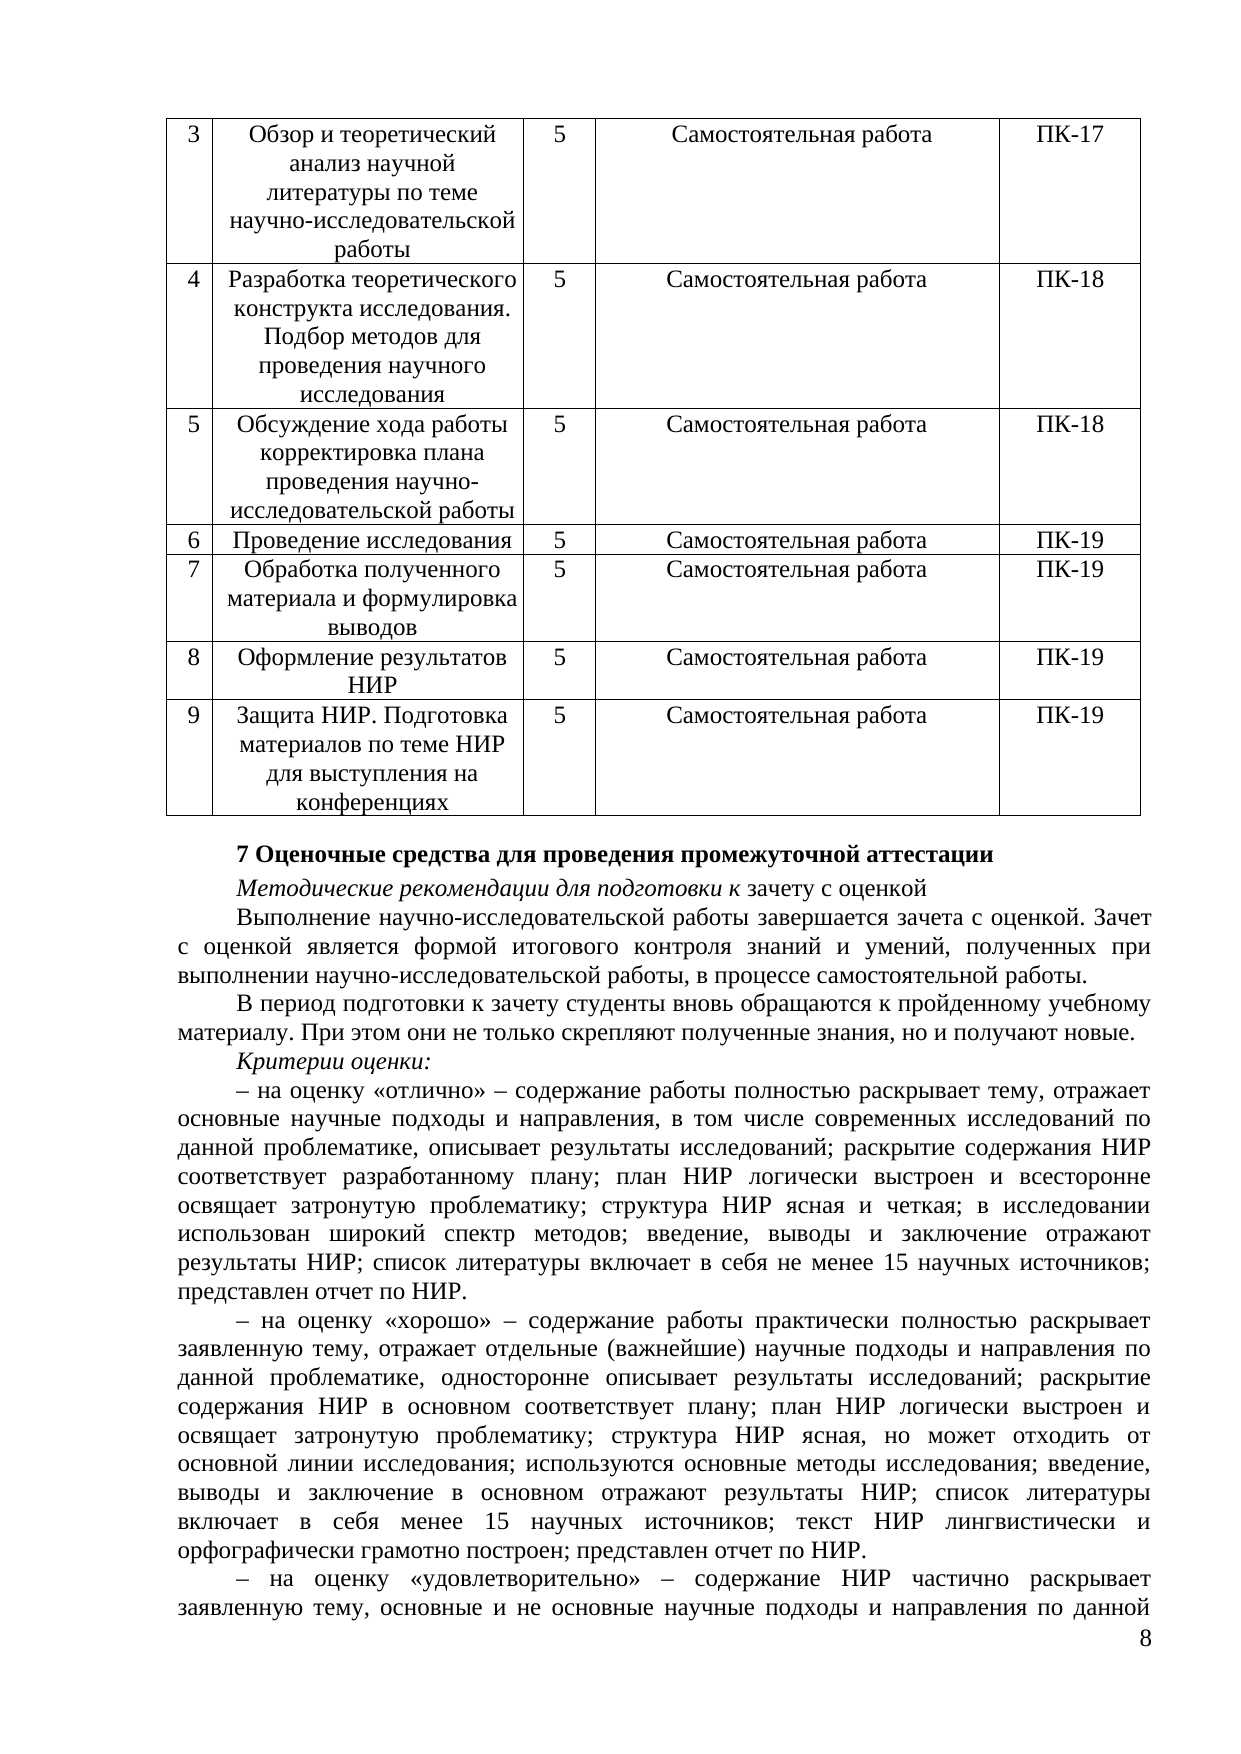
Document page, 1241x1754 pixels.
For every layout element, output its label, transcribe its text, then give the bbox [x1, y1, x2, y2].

text Методические рекомендации для подготовки к зачету с оценкой [177, 873, 1152, 902]
table_cell Самостоятельная работа [596, 525, 999, 553]
subtitle 7 Оценочные средства для проведения промежуточной аттестации [236, 841, 1152, 867]
table_cell 6 [167, 525, 212, 553]
table_cell Обработка полученного материала и формулировка выводов [213, 555, 523, 641]
table_cell ПК-18 [1000, 409, 1140, 524]
table_cell 8 [167, 642, 212, 699]
table_cell 5 [524, 555, 595, 641]
table_cell ПК-17 [1000, 119, 1140, 263]
table_cell ПК-19 [1000, 525, 1140, 553]
text – на оценку «отлично» – содержание работы полностью раскрывает тему, отражает основные научные подходы и направления, в том числе современных исследований по данной проблематике, описывает результаты исследований; раскрытие содержания НИР соответствует разработанному плану; план НИР логически выстроен и всесторонне освящает затронутую проблематику; структура НИР ясная и четкая; в исследовании использован широкий спектр методов; введение, выводы и заключение отражают результаты НИР; список литературы включает в себя не менее 15 научных источников; представлен отчет по НИР. [177, 1075, 1152, 1305]
table_cell Самостоятельная работа [596, 555, 999, 641]
table_cell ПК-19 [1000, 642, 1140, 699]
table_cell 9 [167, 700, 212, 815]
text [177, 1563, 1152, 1621]
table_cell ПК-18 [1000, 264, 1140, 408]
table_cell 3 [167, 119, 212, 263]
text Критерии оценки: [177, 1046, 1152, 1075]
table_cell 5 [524, 264, 595, 408]
text Выполнение научно-исследовательской работы завершается зачета с оценкой. Зачет с оценкой является формой итогового контроля знаний и умений, полученных при выполнении научно-исследовательской работы, в процессе самостоятельной работы. [177, 902, 1152, 988]
table_cell ПК-19 [1000, 700, 1140, 815]
table_cell Самостоятельная работа [596, 642, 999, 699]
table_cell Проведение исследования [213, 525, 523, 553]
table_cell 7 [167, 555, 212, 641]
table_cell Защита НИР. Подготовка материалов по теме НИР для выступления на конференциях [213, 700, 523, 815]
table_cell Самостоятельная работа [596, 409, 999, 524]
table_cell Самостоятельная работа [596, 264, 999, 408]
text – на оценку «хорошо» – содержание работы практически полностью раскрывает заявленную тему, отражает отдельные (важнейшие) научные подходы и направления по данной проблематике, односторонне описывает результаты исследований; раскрытие содержания НИР в основном соответствует плану; план НИР логически выстроен и освящает затронутую проблематику; структура НИР ясная, но может отходить от основной линии исследования; используются основные методы исследования; введение, выводы и заключение в основном отражают результаты НИР; список литературы включает в себя менее 15 научных источников; текст НИР лингвистически и орфографически грамотно построен; представлен отчет по НИР. [177, 1305, 1152, 1563]
table_cell Оформление результатов НИР [213, 642, 523, 699]
table_cell 4 [167, 264, 212, 408]
table_cell Самостоятельная работа [596, 700, 999, 815]
table_cell 5 [524, 642, 595, 699]
table_cell 5 [524, 409, 595, 524]
table_cell ПК-19 [1000, 555, 1140, 641]
table_cell 5 [524, 119, 595, 263]
table_cell Самостоятельная работа [596, 119, 999, 263]
table_cell Обзор и теоретический анализ научной литературы по теме научно-исследовательской работы [213, 119, 523, 263]
text В период подготовки к зачету студенты вновь обращаются к пройденному учебному материалу. При этом они не только скрепляют полученные знания, но и получают новые. [177, 988, 1152, 1046]
table_cell 5 [524, 525, 595, 553]
table_cell Разработка теоретического конструкта исследования. Подбор методов для проведения научного исследования [213, 264, 523, 408]
table_cell Обсуждение хода работы корректировка плана проведения научно- исследовательской работы [213, 409, 523, 524]
table_cell 5 [524, 700, 595, 815]
table_cell 5 [167, 409, 212, 524]
